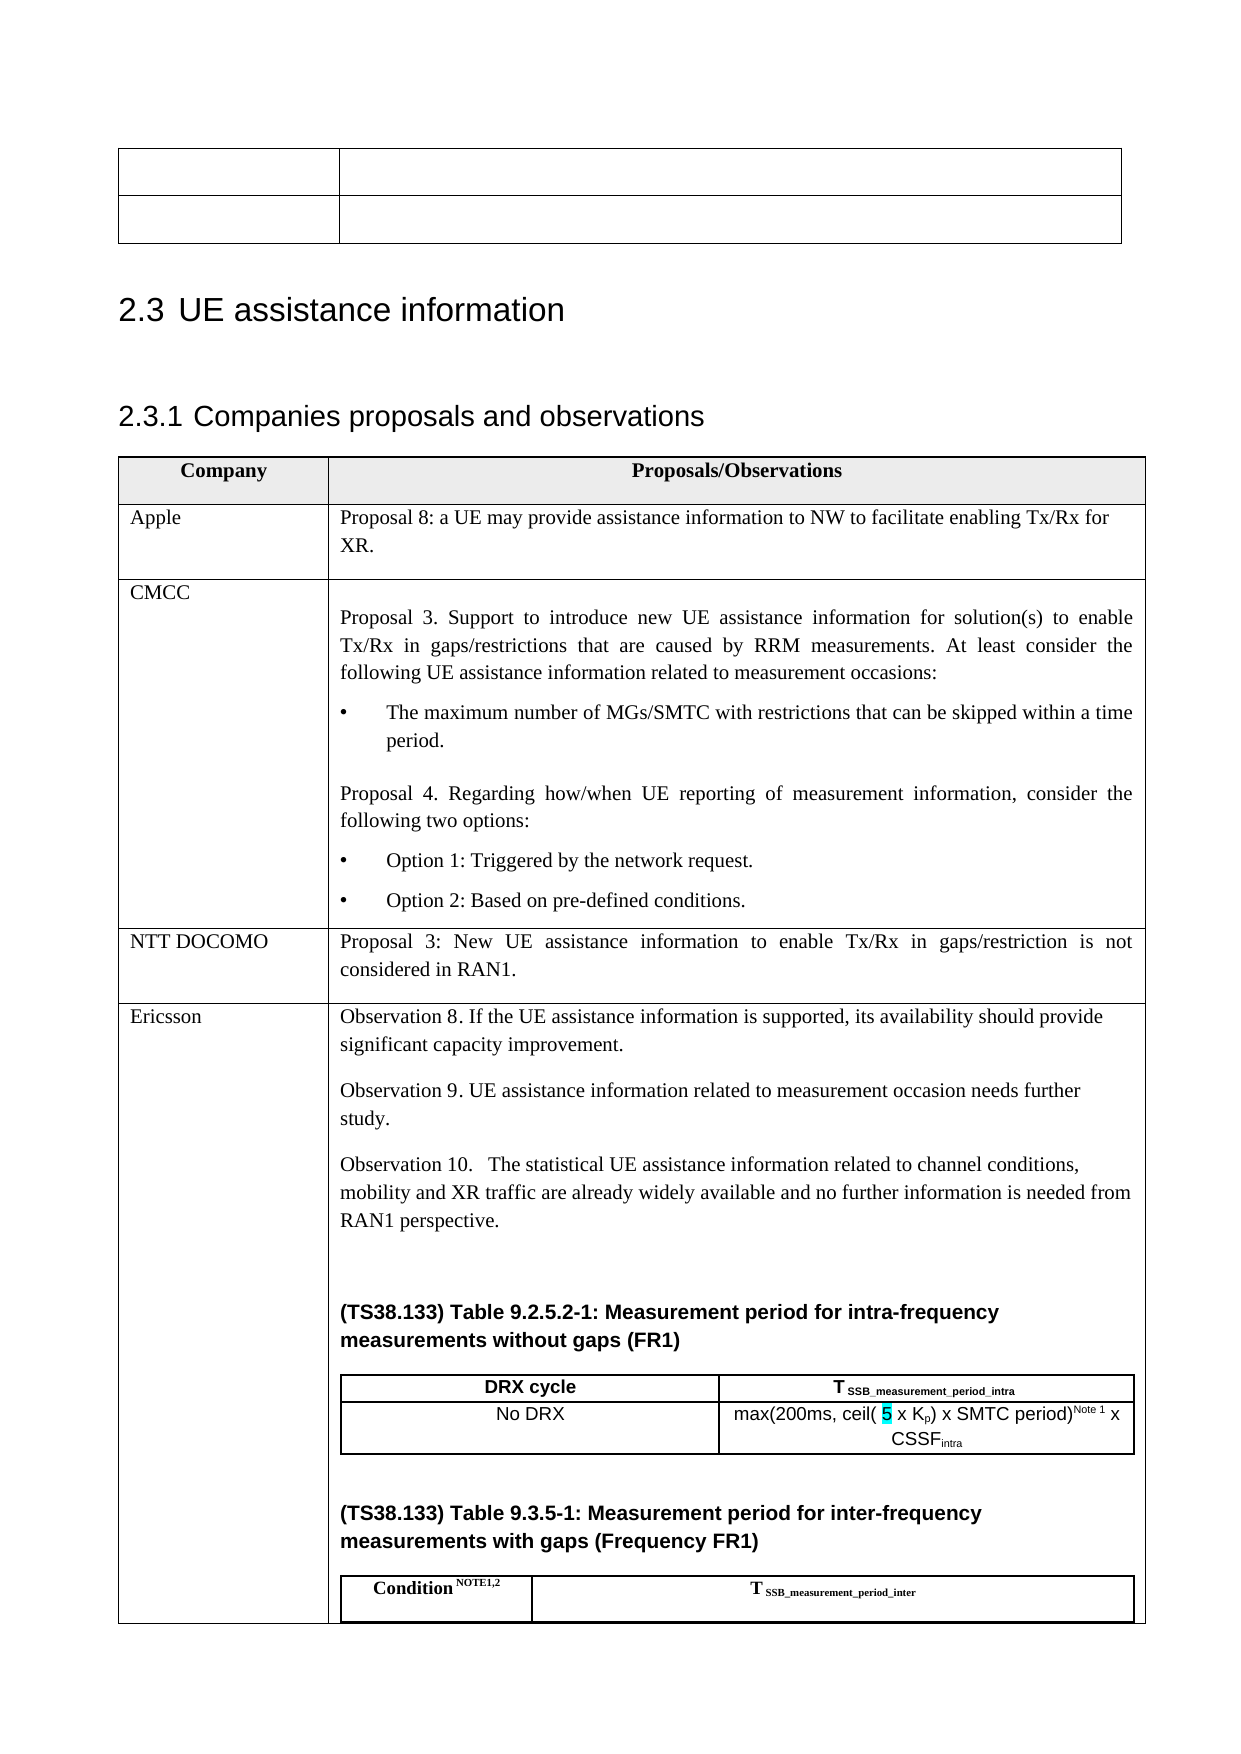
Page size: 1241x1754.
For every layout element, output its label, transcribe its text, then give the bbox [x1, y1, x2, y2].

table_cell Ericsson [119, 1004, 328, 1623]
table_cell [119, 196, 339, 242]
table_cell NTT DOCOMO [119, 929, 328, 1003]
subtitle UE assistance information [118, 290, 1122, 328]
subtitle Companies proposals and observations [118, 399, 1122, 433]
table_cell [340, 149, 1121, 195]
table_header Proposals/Observations [329, 458, 1145, 504]
table_header Company [119, 458, 328, 504]
table_cell [119, 149, 339, 195]
table_cell Apple [119, 505, 328, 579]
table_cell CMCC [119, 580, 328, 928]
table_cell Proposal 3. Support to introduce new UE assistance information for solution(s) to enable Tx/Rx in gaps/restrictions that are caused by RRM measurements. At least consider the following UE assistance information related to measurement occasions: The maximum number of MGs/SMTC with restrictions that can be skipped within a time period. Proposal 4. Regarding how/when UE reporting of measurement information, consider the following two options: Option 1: Triggered by the network request. Option 2: Based on pre-defined conditions. [329, 580, 1145, 928]
table_cell Proposal 8: a UE may provide assistance information to NW to facilitate enabling Tx/Rx for XR. [329, 505, 1145, 579]
table_cell Proposal 3: New UE assistance information to enable Tx/Rx in gaps/restriction is not considered in RAN1. [329, 929, 1145, 1003]
table_cell [340, 196, 1121, 242]
